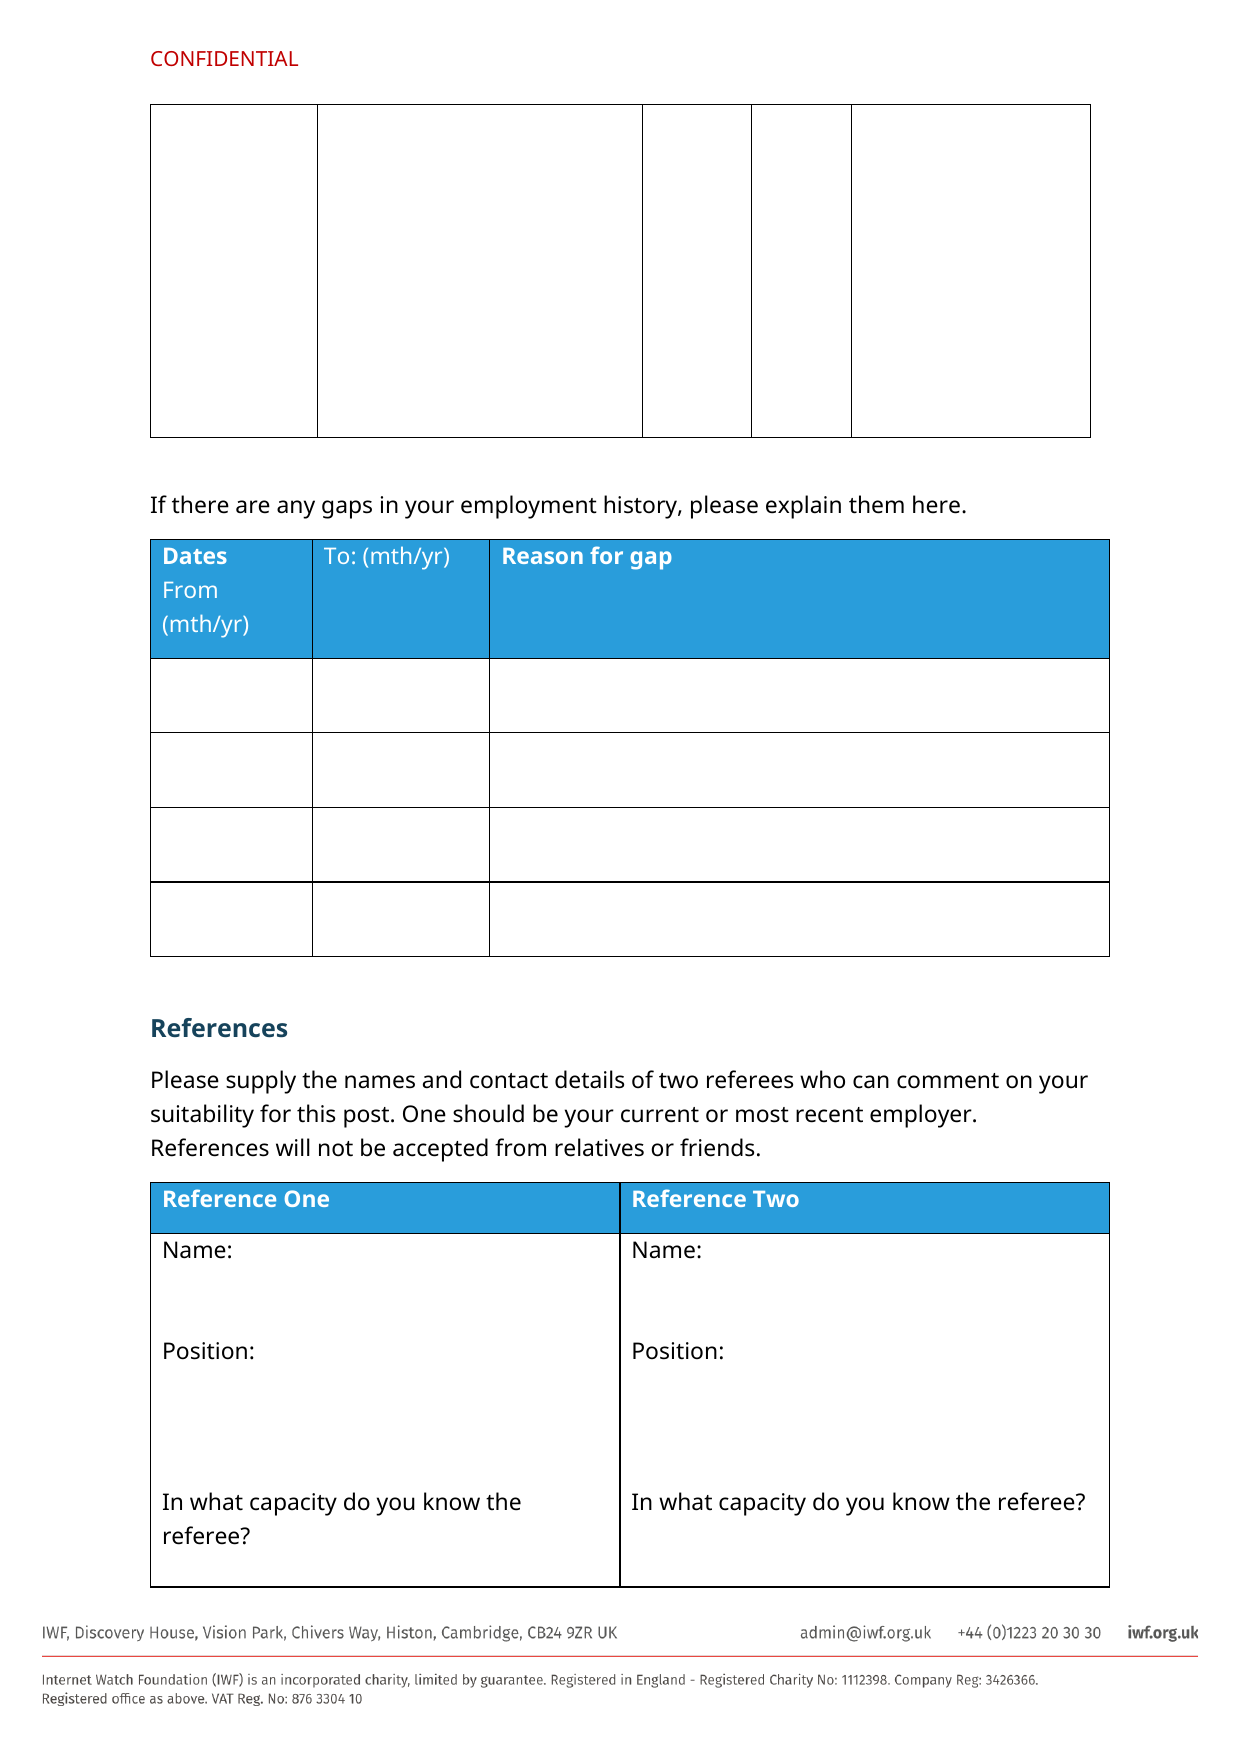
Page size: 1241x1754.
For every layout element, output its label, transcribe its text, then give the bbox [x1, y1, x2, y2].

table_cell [621, 1234, 1109, 1586]
table_header Dates From (mth/yr) [151, 540, 312, 658]
table_cell [490, 883, 1109, 956]
table_cell [151, 105, 317, 437]
table_cell [151, 733, 312, 807]
table_header Reason for gap [490, 540, 1109, 658]
table_cell [313, 883, 489, 956]
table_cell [151, 1234, 619, 1586]
table_cell [151, 808, 312, 881]
table_cell [151, 883, 312, 956]
table_cell [490, 733, 1109, 807]
table_cell [313, 808, 489, 881]
subtitle References [150, 1011, 1090, 1044]
table_header Reference Two [621, 1183, 1109, 1233]
table_header To: (mth/yr) [313, 540, 489, 658]
table_cell [752, 105, 851, 437]
table_cell [151, 659, 312, 732]
table_cell [313, 659, 489, 732]
text Please supply the names and contact details of two referees who can comment on your suitability for this post. One should be your current or most recent employer. References will not be accepted from relatives or friends. [150, 1064, 1090, 1163]
picture [42, 1624, 1199, 1706]
table_cell [643, 105, 751, 437]
table_header Reference One [151, 1183, 619, 1233]
table_cell [318, 105, 642, 437]
text If there are any gaps in your employment history, please explain them here. [150, 489, 1090, 520]
table_cell [313, 733, 489, 807]
table_cell [490, 808, 1109, 881]
table_cell [852, 105, 1090, 437]
table_cell [490, 659, 1109, 732]
